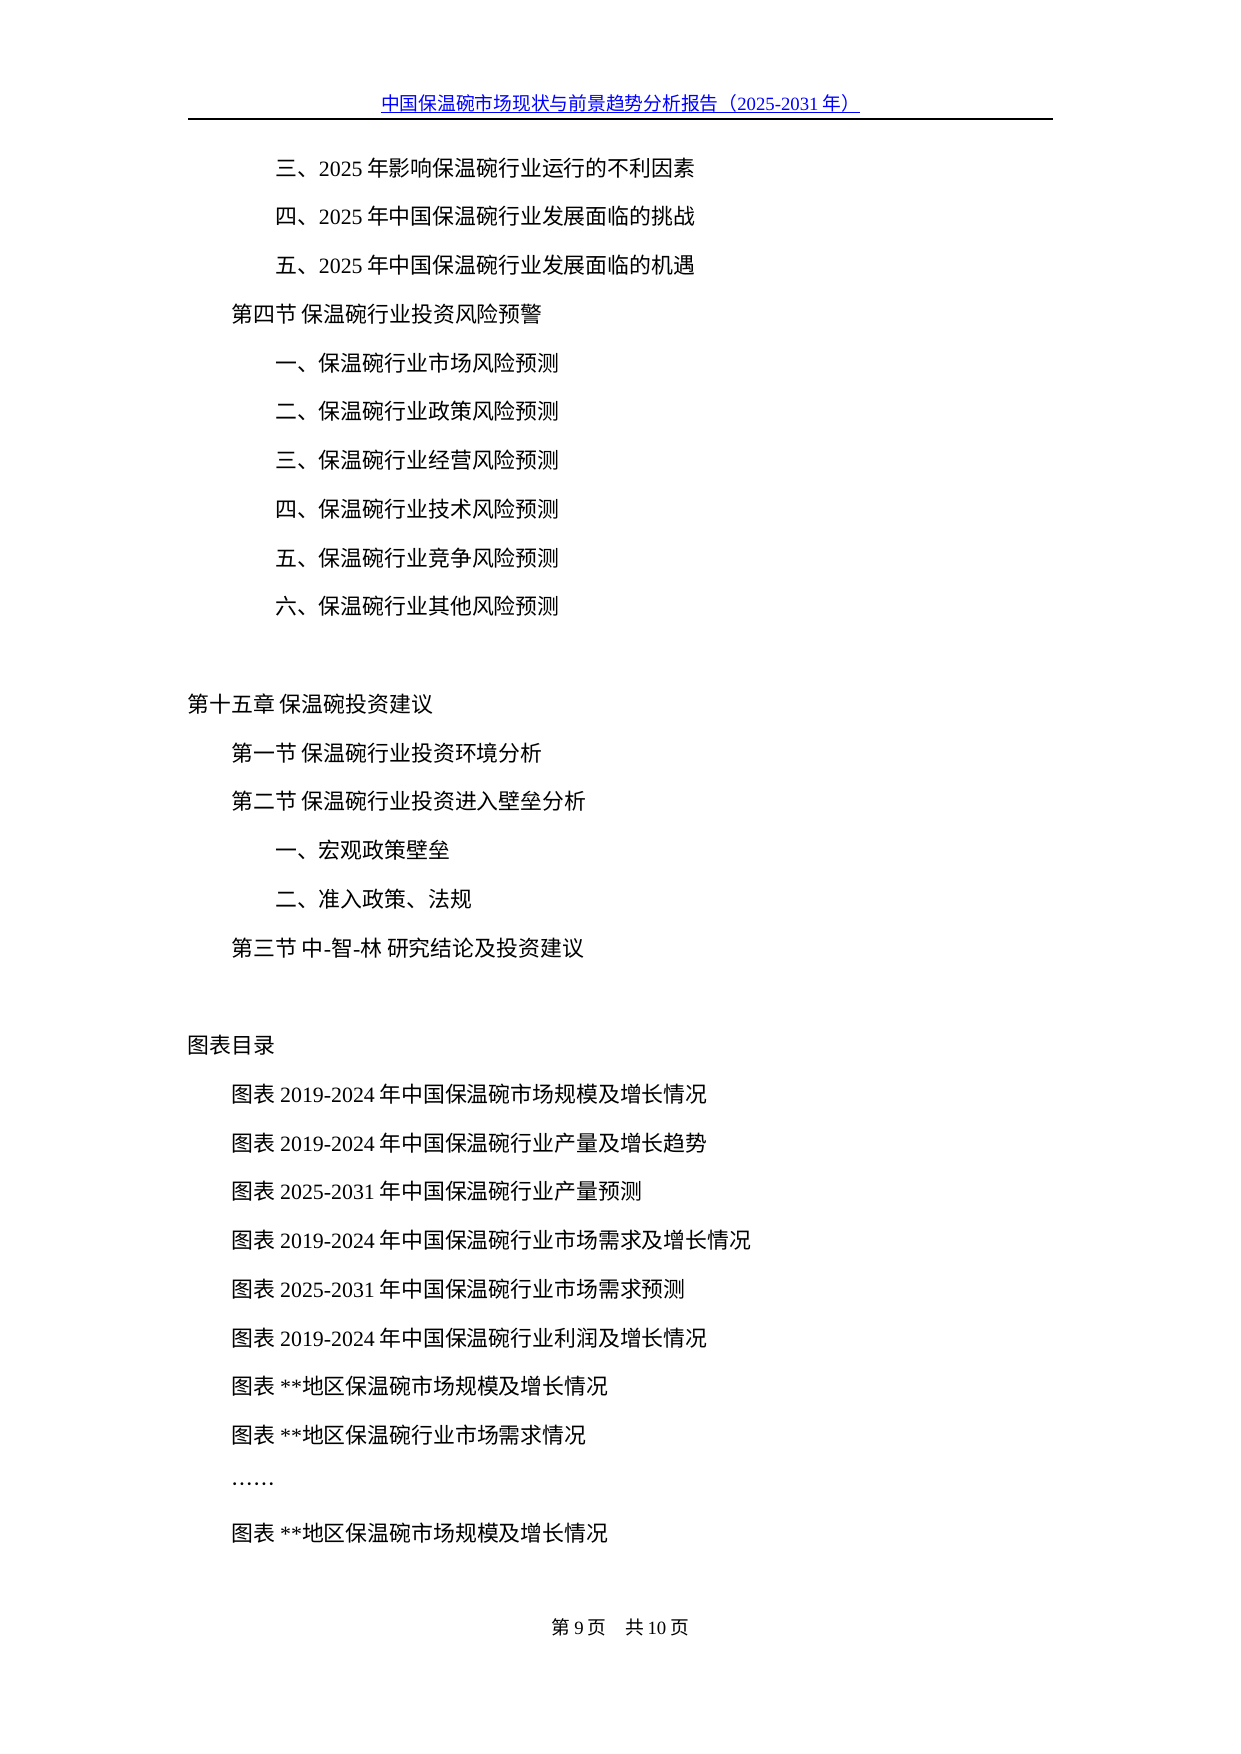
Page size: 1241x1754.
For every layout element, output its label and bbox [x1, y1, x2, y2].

text [187, 150, 1053, 1548]
